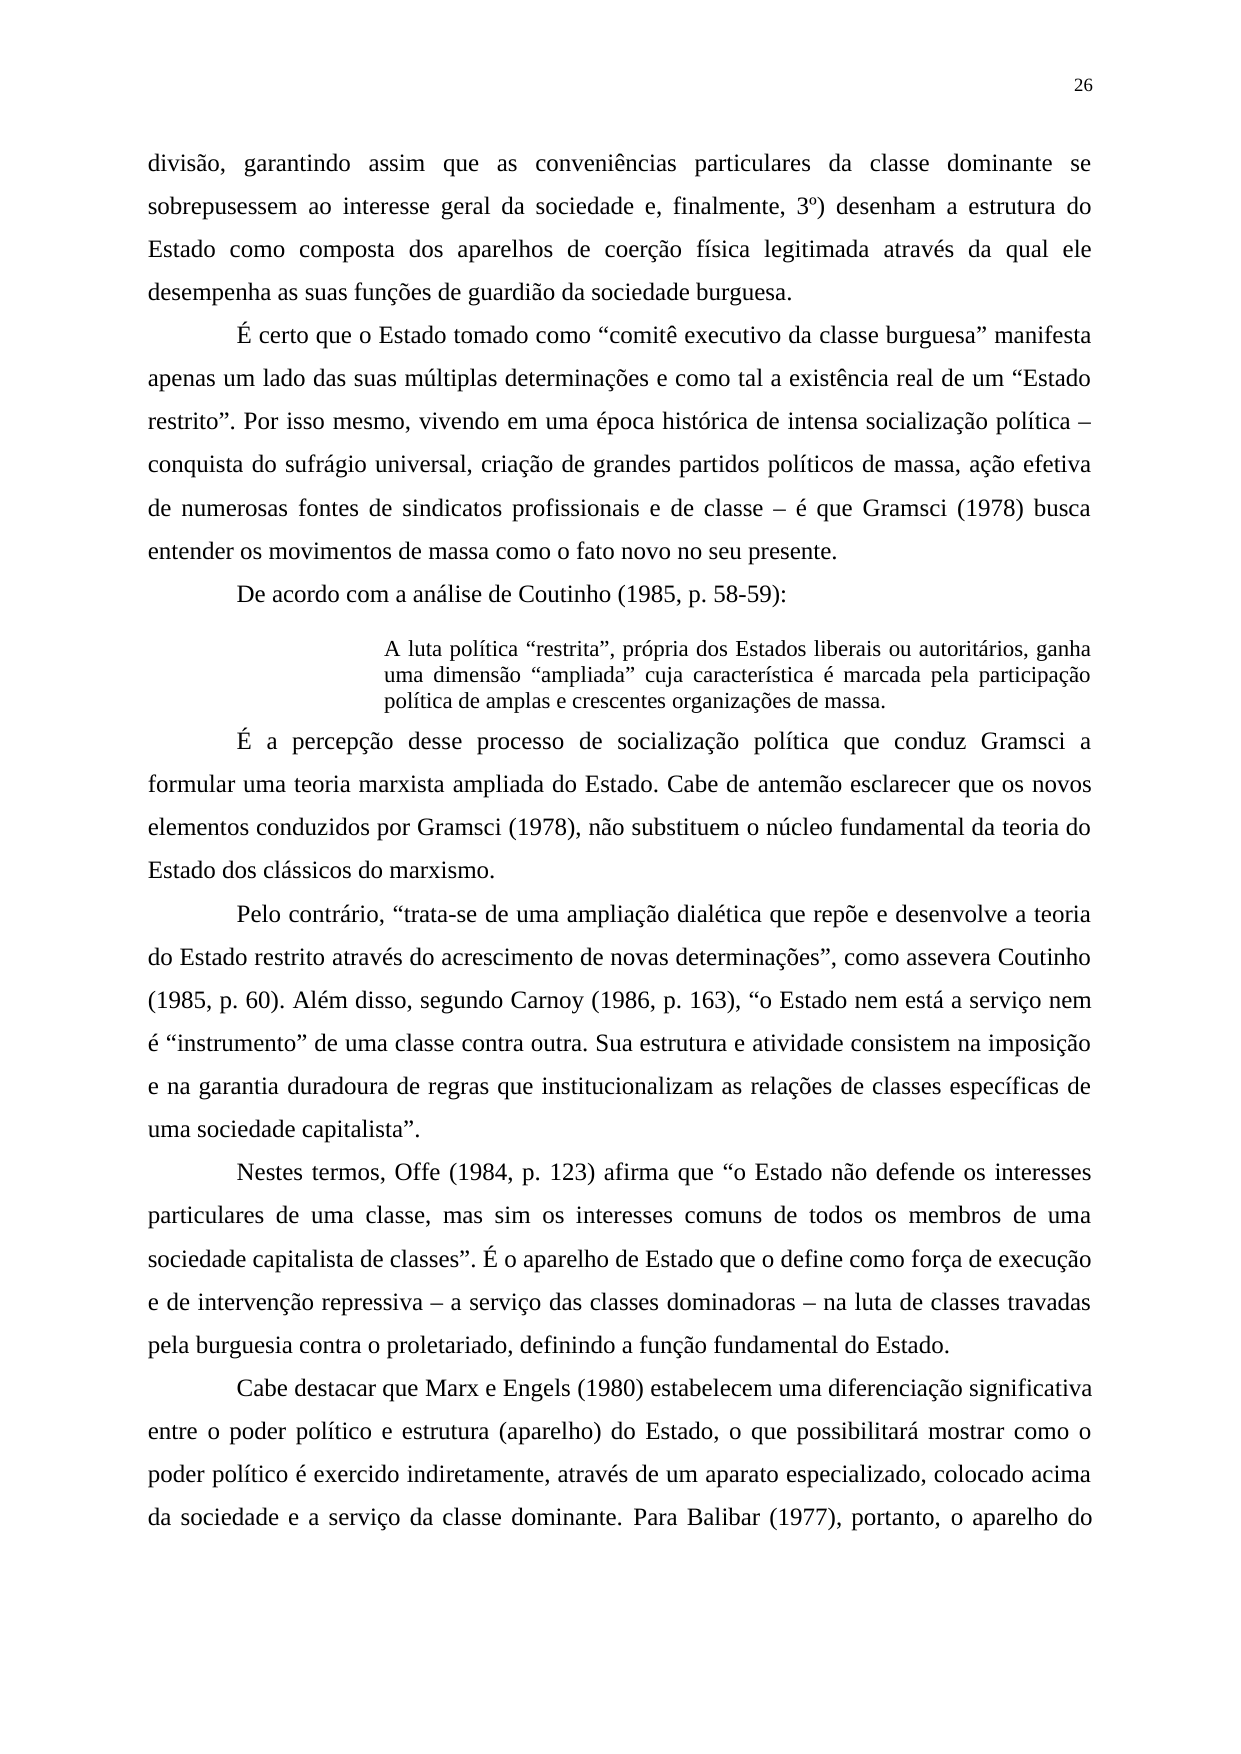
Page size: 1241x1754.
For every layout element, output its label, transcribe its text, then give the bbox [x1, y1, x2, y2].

text Pelo contrário, “trata-se de uma ampliação dialética que repõe e desenvolve a teoria do Estado restrito através do acrescimento de novas determinações”, como assevera Coutinho (1985, p. 60). Além disso, segundo Carnoy (1986, p. 163), “o Estado nem está a serviço nem é “instrumento” de uma classe contra outra. Sua estrutura e atividade consistem na imposição e na garantia duradoura de regras que institucionalizam as relações de classes específicas de uma sociedade capitalista”. [148, 899, 1092, 1143]
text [148, 1373, 1092, 1531]
text De acordo com a análise de Coutinho (1985, p. 58-59): [148, 579, 1092, 608]
text A luta política “restrita”, própria dos Estados liberais ou autoritários, ganha uma dimensão “ampliada” cuja característica é marcada pela participação política de amplas e crescentes organizações de massa. [384, 634, 1092, 714]
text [148, 148, 1092, 306]
text Nestes termos, Offe (1984, p. 123) afirma que “o Estado não defende os interesses particulares de uma classe, mas sim os interesses comuns de todos os membros de uma sociedade capitalista de classes”. É o aparelho de Estado que o define como força de execução e de intervenção repressiva – a serviço das classes dominadoras – na luta de classes travadas pela burguesia contra o proletariado, definindo a função fundamental do Estado. [148, 1157, 1092, 1359]
text É certo que o Estado tomado como “comitê executivo da classe burguesa” manifesta apenas um lado das suas múltiplas determinações e como tal a existência real de um “Estado restrito”. Por isso mesmo, vivendo em uma época histórica de intensa socialização política – conquista do sufrágio universal, criação de grandes partidos políticos de massa, ação efetiva de numerosas fontes de sindicatos profissionais e de classe – é que Gramsci (1978) busca entender os movimentos de massa como o fato novo no seu presente. [148, 320, 1092, 564]
text É a percepção desse processo de socialização política que conduz Gramsci a formular uma teoria marxista ampliada do Estado. Cabe de antemão esclarecer que os novos elementos conduzidos por Gramsci (1978), não substituem o núcleo fundamental da teoria do Estado dos clássicos do marxismo. [148, 726, 1092, 884]
